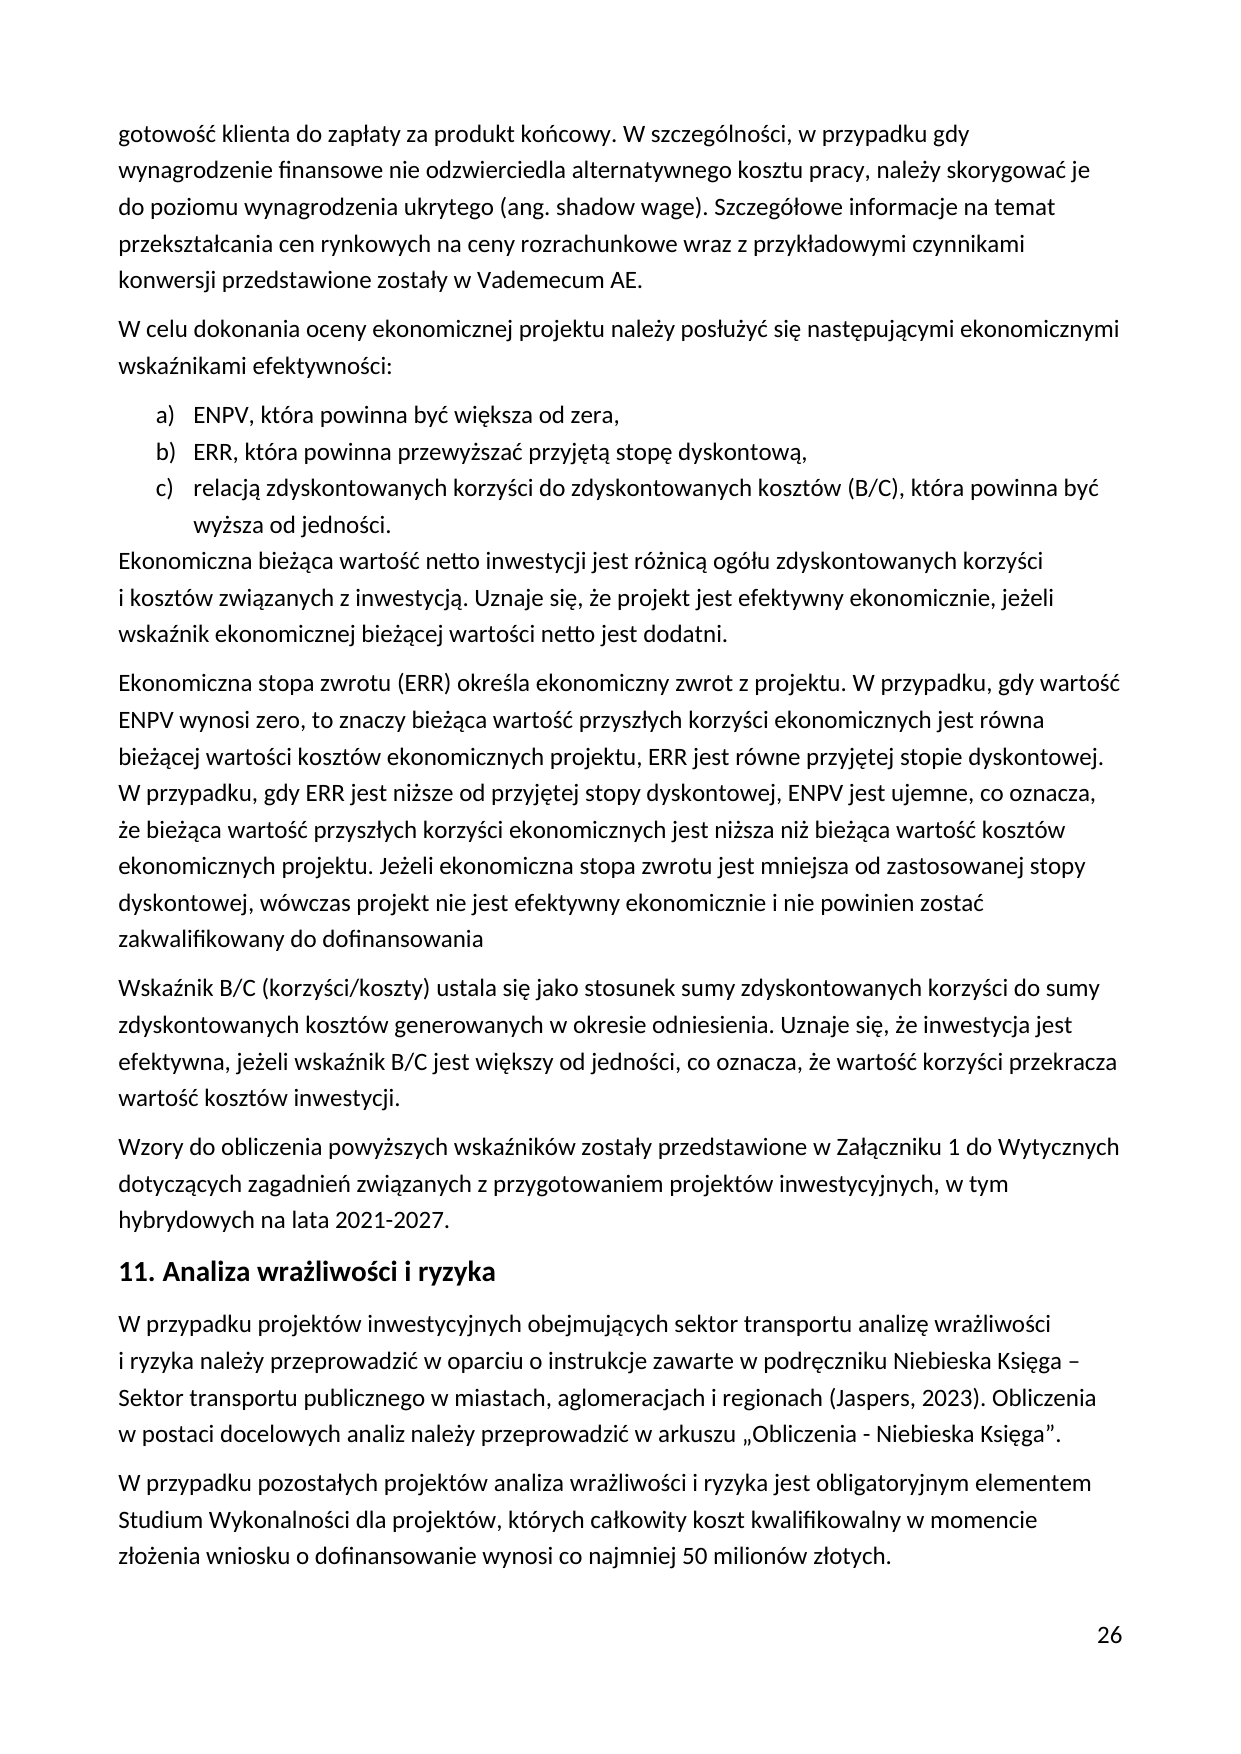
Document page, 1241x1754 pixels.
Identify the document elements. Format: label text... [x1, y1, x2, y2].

text Wskaźnik B/C (korzyści/koszty) ustala się jako stosunek sumy zdyskontowanych korzyści do sumy zdyskontowanych kosztów generowanych w okresie odniesienia. Uznaje się, że inwestycja jest efektywna, jeżeli wskaźnik B/C jest większy od jedności, co oznacza, że wartość korzyści przekracza wartość kosztów inwestycji. [118, 972, 1122, 1113]
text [118, 118, 1122, 295]
text W przypadku projektów inwestycyjnych obejmujących sektor transportu analizę wrażliwości i ryzyka należy przeprowadzić w oparciu o instrukcje zawarte w podręczniku Niebieska Księga – Sektor transportu publicznego w miastach, aglomeracjach i regionach (Jaspers, 2023). Obliczenia w postaci docelowych analiz należy przeprowadzić w arkuszu „Obliczenia - Niebieska Księga”. [118, 1309, 1122, 1449]
text Wzory do obliczenia powyższych wskaźników zostały przedstawione w Załączniku 1 do Wytycznych dotyczących zagadnień związanych z przygotowaniem projektów inwestycyjnych, w tym hybrydowych na lata 2021-2027. [118, 1131, 1122, 1235]
list relacją zdyskontowanych korzyści do zdyskontowanych kosztów (B/C), która powinna być wyższa od jedności. [156, 472, 1122, 539]
text Ekonomiczna stopa zwrotu (ERR) określa ekonomiczny zwrot z projektu. W przypadku, gdy wartość ENPV wynosi zero, to znaczy bieżąca wartość przyszłych korzyści ekonomicznych jest równa bieżącej wartości kosztów ekonomicznych projektu, ERR jest równe przyjętej stopie dyskontowej. W przypadku, gdy ERR jest niższe od przyjętej stopy dyskontowej, ENPV jest ujemne, co oznacza, że bieżąca wartość przyszłych korzyści ekonomicznych jest niższa niż bieżąca wartość kosztów ekonomicznych projektu. Jeżeli ekonomiczna stopa zwrotu jest mniejsza od zastosowanej stopy dyskontowej, wówczas projekt nie jest efektywny ekonomicznie i nie powinien zostać zakwalifikowany do dofinansowania [118, 667, 1122, 954]
text Ekonomiczna bieżąca wartość netto inwestycji jest różnicą ogółu zdyskontowanych korzyści i kosztów związanych z inwestycją. Uznaje się, że projekt jest efektywny ekonomicznie, jeżeli wskaźnik ekonomicznej bieżącej wartości netto jest dodatni. [118, 545, 1122, 649]
text W celu dokonania oceny ekonomicznej projektu należy posłużyć się następującymi ekonomicznymi wskaźnikami efektywności: [118, 313, 1122, 381]
text W przypadku pozostałych projektów analiza wrażliwości i ryzyka jest obligatoryjnym elementem Studium Wykonalności dla projektów, których całkowity koszt kwalifikowalny w momencie złożenia wniosku o dofinansowanie wynosi co najmniej 50 milionów złotych. [118, 1467, 1122, 1571]
subtitle Analiza wrażliwości i ryzyka [118, 1253, 1122, 1289]
list ENPV, która powinna być większa od zera, [156, 399, 1122, 429]
list ERR, która powinna przewyższać przyjętą stopę dyskontową, [156, 436, 1122, 466]
